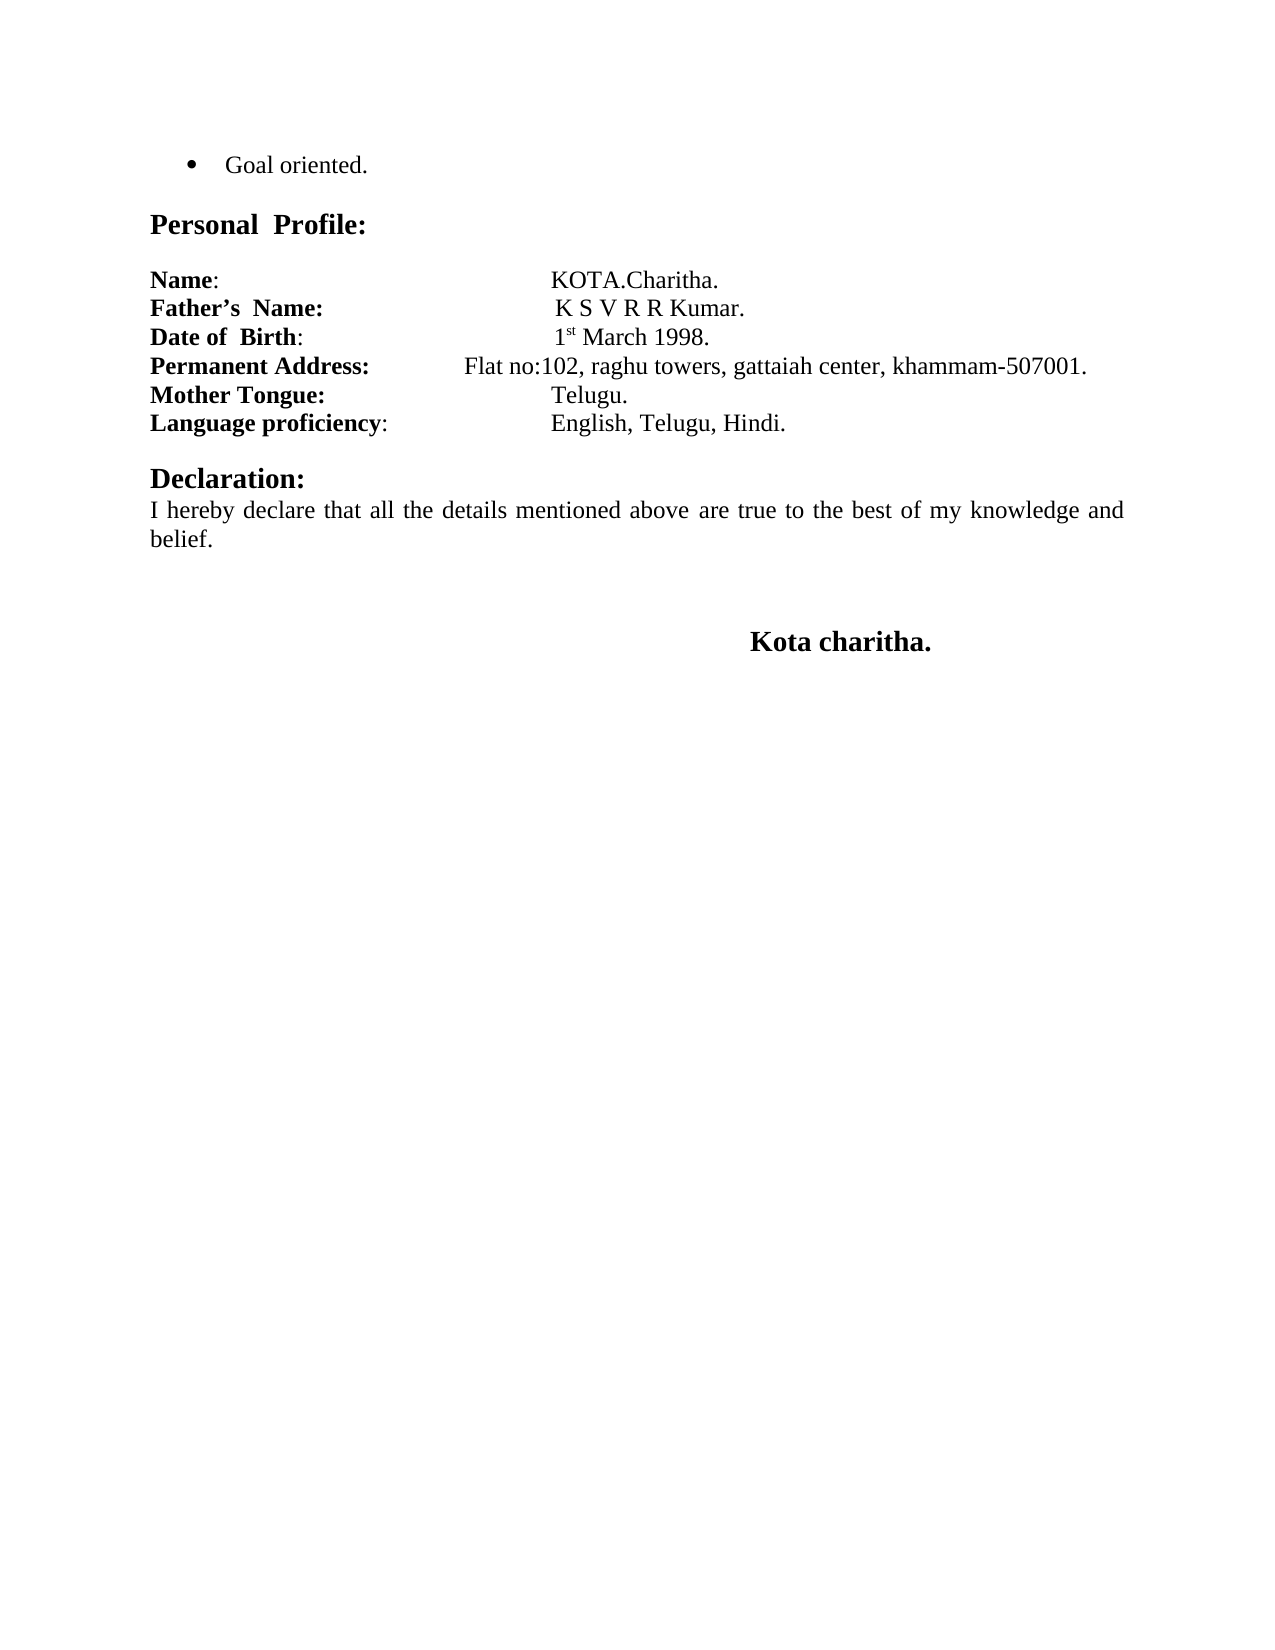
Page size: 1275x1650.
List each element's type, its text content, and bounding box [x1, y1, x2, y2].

text I hereby declare that all the details mentioned above are true to the best of my knowledge and belief. [150, 495, 1125, 552]
text Name: KOTA.Charitha. [150, 265, 1125, 293]
text Father’s Name: K S V R R Kumar. [150, 293, 1125, 322]
text Declaration: [150, 461, 1125, 495]
list Goal oriented. [187, 150, 1125, 179]
text Mother Tongue: Telugu. [150, 380, 1125, 408]
text Personal Profile: [150, 207, 1125, 241]
text Date of Birth: 1st March 1998. [150, 322, 1125, 351]
text Language proficiency: English, Telugu, Hindi. [150, 408, 1125, 437]
text Permanent Address: Flat no:102, raghu towers, gattaiah center, khammam-507001. [150, 351, 1125, 380]
text Kota charitha. [150, 624, 1125, 658]
